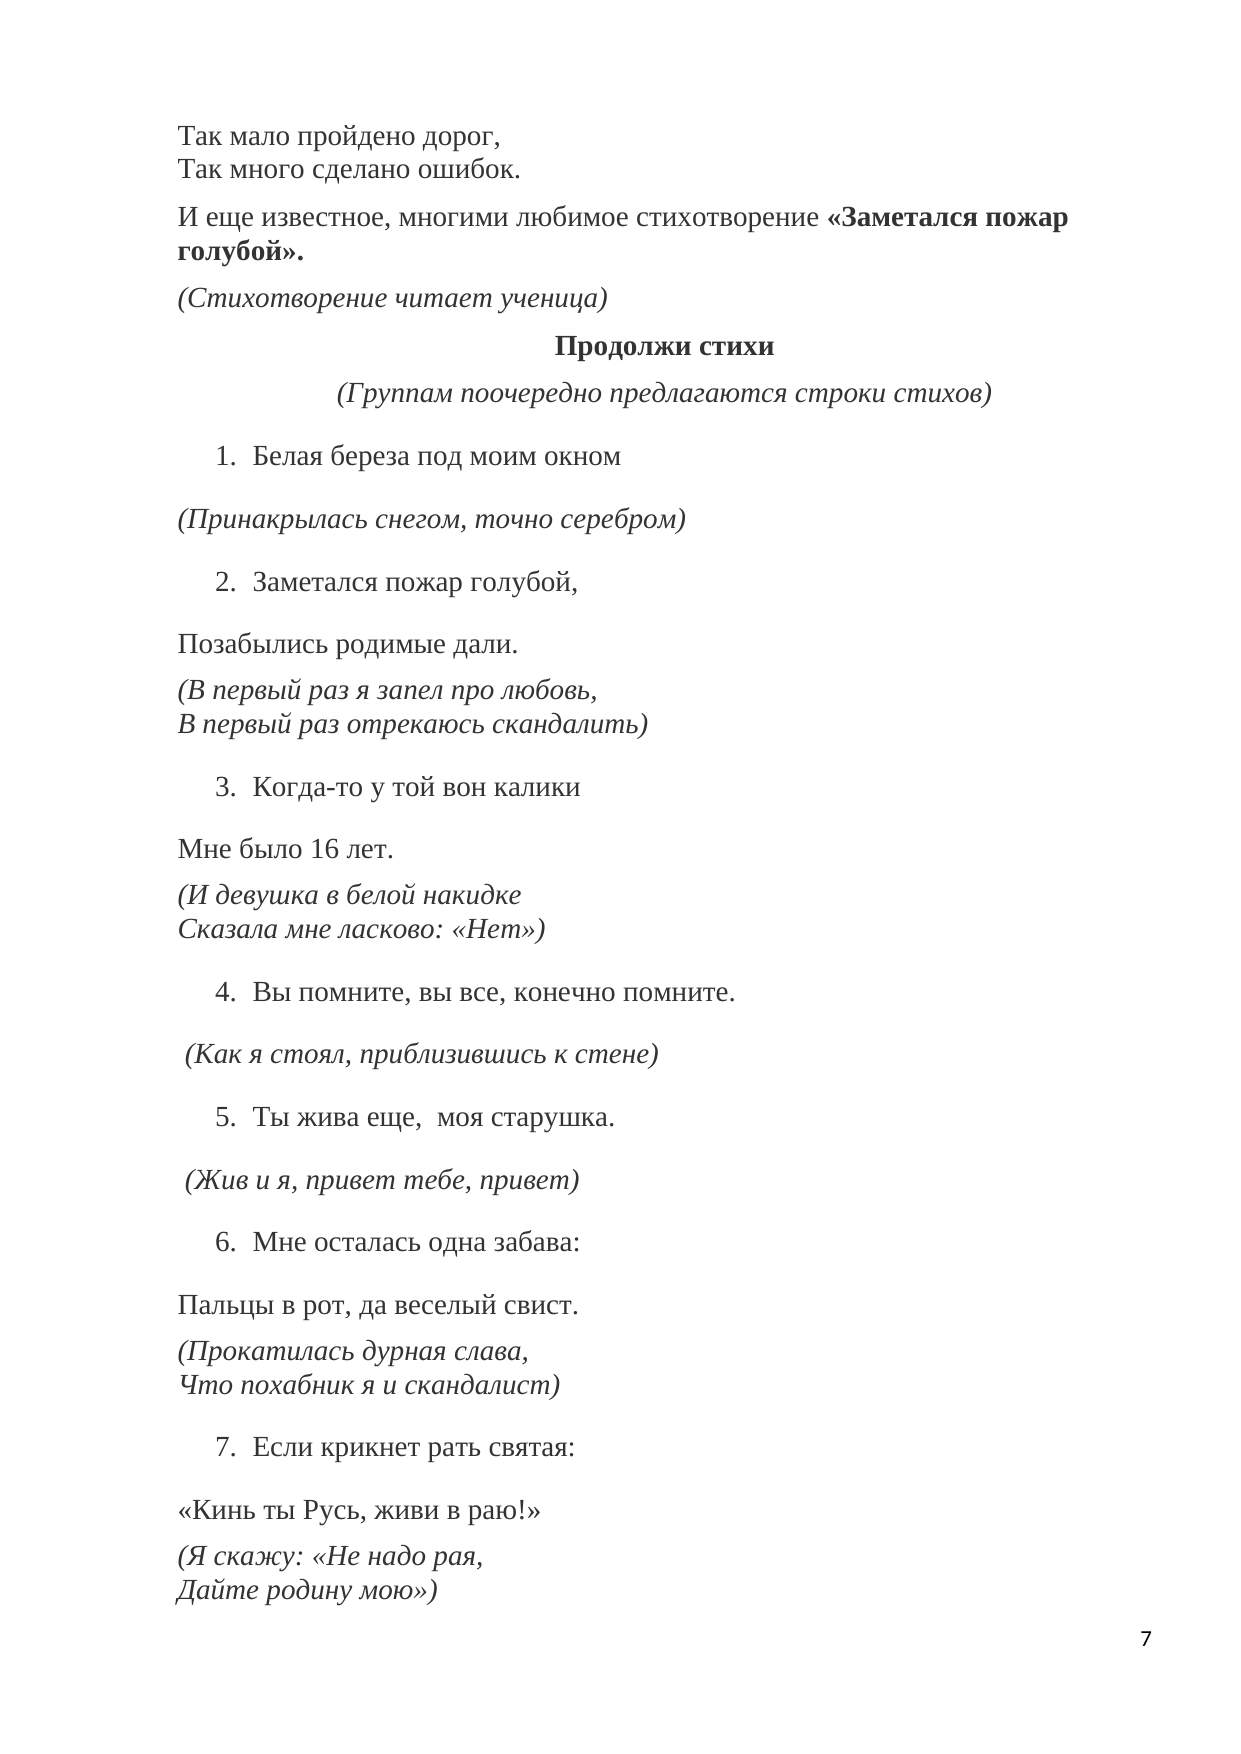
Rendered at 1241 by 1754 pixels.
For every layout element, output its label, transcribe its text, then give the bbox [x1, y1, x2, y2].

list Если крикнет рать святая: [215, 1429, 1152, 1463]
text (Жив и я, привет тебе, привет) [177, 1162, 1152, 1195]
text (Я скажу: «Не надо рая, Дайте родину мою») [177, 1538, 1152, 1605]
text (Стихотворение читает ученица) [177, 280, 1152, 314]
text (Принакрылась снегом, точно серебром) [177, 501, 1152, 534]
list Мне осталась одна забава: [215, 1224, 1152, 1258]
text (Как я стоял, приблизившись к стене) [177, 1036, 1152, 1070]
text Пальцы в рот, да веселый свист. [177, 1287, 1152, 1321]
text Продолжи стихи [177, 328, 1152, 362]
text «Кинь ты Русь, живи в раю!» [177, 1492, 1152, 1526]
text (И девушка в белой накидке Сказала мне ласково: «Нет») [177, 877, 1152, 944]
list Ты жива еще, моя старушка. [215, 1099, 1152, 1133]
text (Группам поочередно предлагаются строки стихов) [177, 376, 1152, 409]
text Позабылись родимые дали. [177, 626, 1152, 660]
text (В первый раз я запел про любовь, В первый раз отрекаюсь скандалить) [177, 672, 1152, 739]
text И еще известное, многими любимое стихотворение «Заметался пожар голубой». [177, 199, 1152, 266]
list Заметался пожар голубой, [215, 564, 1152, 597]
text Мне было 16 лет. [177, 831, 1152, 865]
list Вы помните, вы все, конечно помните. [215, 974, 1152, 1007]
text Так мало пройдено дорог, Так много сделано ошибок. [177, 118, 1152, 185]
list Белая береза под моим окном [215, 438, 1152, 472]
text (Прокатилась дурная слава, Что похабник я и скандалист) [177, 1333, 1152, 1400]
list Когда-то у той вон калики [215, 769, 1152, 802]
